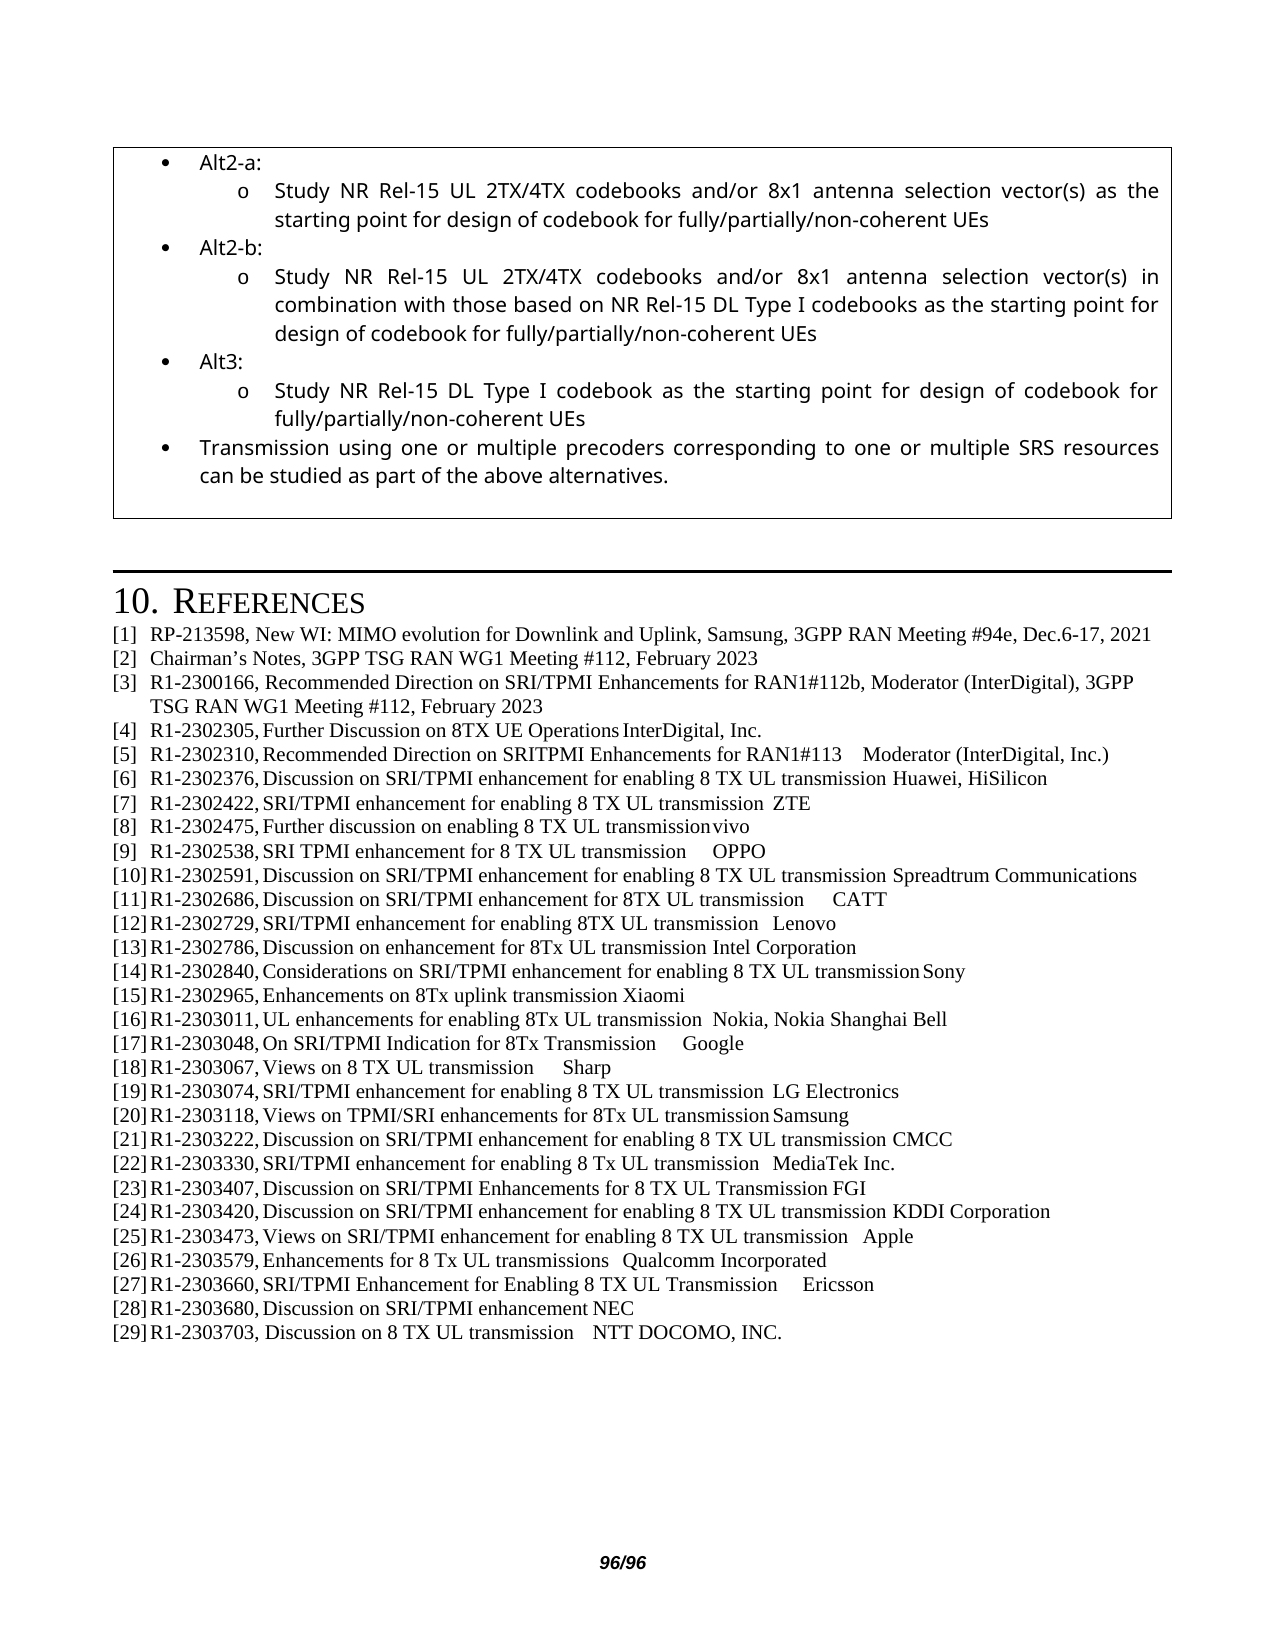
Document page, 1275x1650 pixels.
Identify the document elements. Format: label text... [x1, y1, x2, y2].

list R1-2302310, Recommended Direction on SRITPMI Enhancements for RAN1#113 Moderator (InterDigital, Inc.) [112, 742, 1172, 766]
list R1-2300166, Recommended Direction on SRI/TPMI Enhancements for RAN1#112b, Moderator (InterDigital), 3GPP TSG RAN WG1 Meeting #112, February 2023 [112, 670, 1172, 718]
list R1-2302305, Further Discussion on 8TX UE Operations InterDigital, Inc. [112, 718, 1172, 742]
list R1-2303330, SRI/TPMI enhancement for enabling 8 Tx UL transmission MediaTek Inc. [112, 1151, 1172, 1175]
list RP-213598, New WI: MIMO evolution for Downlink and Uplink, Samsung, 3GPP RAN Meeting #94e, Dec.6-17, 2021 [112, 622, 1172, 646]
list R1-2302538, SRI TPMI enhancement for 8 TX UL transmission OPPO [112, 838, 1172, 863]
list R1-2302840, Considerations on SRI/TPMI enhancement for enabling 8 TX UL transmission Sony [112, 959, 1172, 983]
list R1-2302591, Discussion on SRI/TPMI enhancement for enabling 8 TX UL transmission Spreadtrum Communications [112, 863, 1172, 887]
list R1-2303222, Discussion on SRI/TPMI enhancement for enabling 8 TX UL transmission CMCC [112, 1127, 1172, 1151]
list R1-2302686, Discussion on SRI/TPMI enhancement for 8TX UL transmission CATT [112, 887, 1172, 911]
subtitle References [112, 571, 1172, 622]
list R1-2303074, SRI/TPMI enhancement for enabling 8 TX UL transmission LG Electronics [112, 1079, 1172, 1103]
list R1-2302475, Further discussion on enabling 8 TX UL transmission vivo [112, 814, 1172, 838]
list R1-2303420, Discussion on SRI/TPMI enhancement for enabling 8 TX UL transmission KDDI Corporation [112, 1199, 1172, 1223]
list R1-2303067, Views on 8 TX UL transmission Sharp [112, 1055, 1172, 1079]
list R1-2302729, SRI/TPMI enhancement for enabling 8TX UL transmission Lenovo [112, 911, 1172, 935]
list R1-2303118, Views on TPMI/SRI enhancements for 8Tx UL transmission Samsung [112, 1103, 1172, 1127]
list R1-2302965, Enhancements on 8Tx uplink transmission Xiaomi [112, 983, 1172, 1007]
list R1-2303579, Enhancements for 8 Tx UL transmissions Qualcomm Incorporated [112, 1248, 1172, 1272]
list R1-2303011, UL enhancements for enabling 8Tx UL transmission Nokia, Nokia Shanghai Bell [112, 1007, 1172, 1031]
list R1-2302422, SRI/TPMI enhancement for enabling 8 TX UL transmission ZTE [112, 790, 1172, 814]
list R1-2303407, Discussion on SRI/TPMI Enhancements for 8 TX UL Transmission FGI [112, 1175, 1172, 1199]
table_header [114, 148, 1171, 518]
list R1-2303660, SRI/TPMI Enhancement for Enabling 8 TX UL Transmission Ericsson [112, 1272, 1172, 1296]
list R1-2303048, On SRI/TPMI Indication for 8Tx Transmission Google [112, 1031, 1172, 1055]
list R1-2303703, Discussion on 8 TX UL transmission NTT DOCOMO, INC. [112, 1320, 1172, 1344]
list R1-2302376, Discussion on SRI/TPMI enhancement for enabling 8 TX UL transmission Huawei, HiSilicon [112, 766, 1172, 790]
list Chairman’s Notes, 3GPP TSG RAN WG1 Meeting #112, February 2023 [112, 646, 1172, 670]
list R1-2303680, Discussion on SRI/TPMI enhancement NEC [112, 1296, 1172, 1320]
list R1-2302786, Discussion on enhancement for 8Tx UL transmission Intel Corporation [112, 935, 1172, 959]
list R1-2303473, Views on SRI/TPMI enhancement for enabling 8 TX UL transmission Apple [112, 1223, 1172, 1248]
